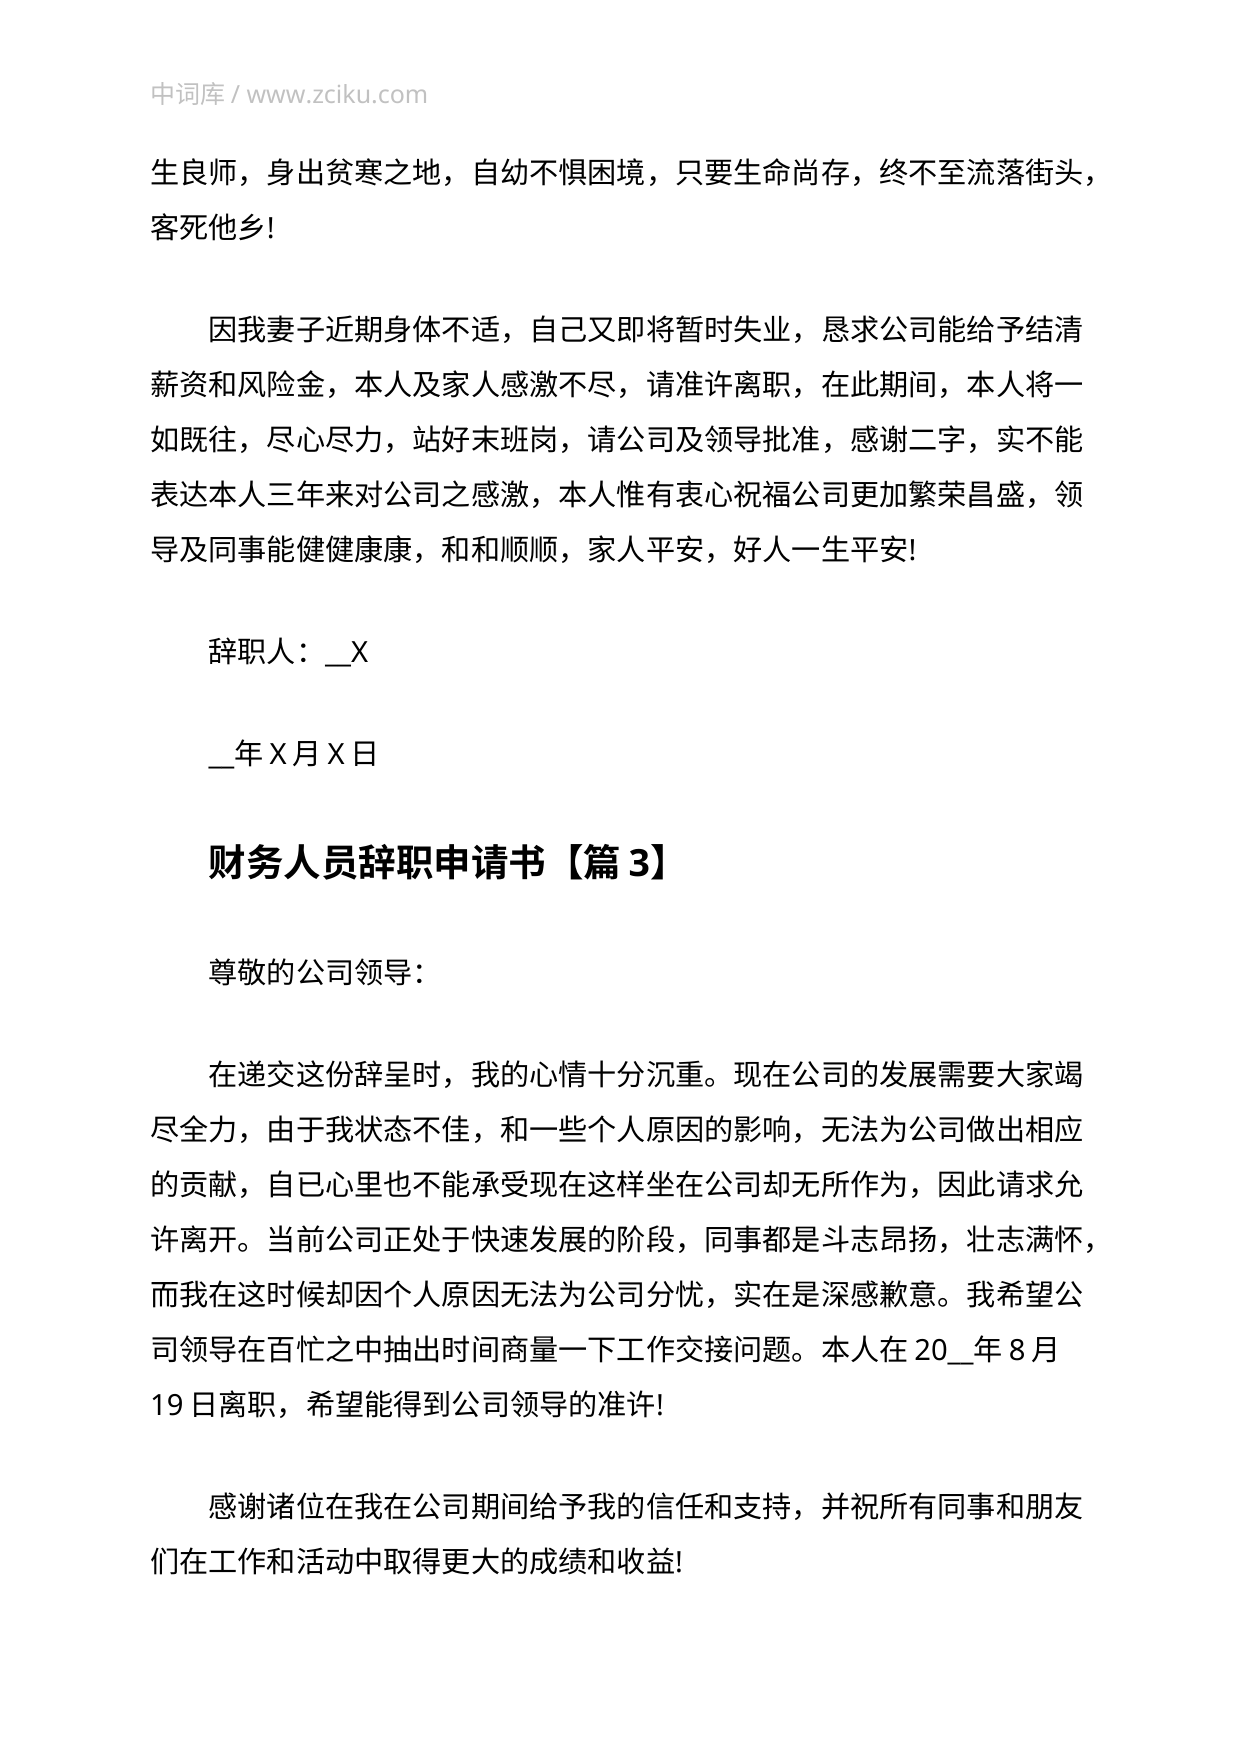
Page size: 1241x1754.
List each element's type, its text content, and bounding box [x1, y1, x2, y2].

text 尊敬的公司领导： [150, 950, 1090, 992]
text 感谢诸位在我在公司期间给予我的信任和支持，并祝所有同事和朋友们在工作和活动中取得更大的成绩和收益! [150, 1483, 1090, 1581]
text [150, 150, 1090, 247]
text 辞职人：__X [150, 628, 1090, 671]
text __年X月X日 [150, 730, 1090, 773]
text 在递交这份辞呈时，我的心情十分沉重。现在公司的发展需要大家竭尽全力，由于我状态不佳，和一些个人原因的影响，无法为公司做出相应的贡献，自已心里也不能承受现在这样坐在公司却无所作为，因此请求允许离开。当前公司正处于快速发展的阶段，同事都是斗志昂扬，壮志满怀，而我在这时候却因个人原因无法为公司分忧，实在是深感歉意。我希望公司领导在百忙之中抽出时间商量一下工作交接问题。本人在20__年8月19日离职，希望能得到公司领导的准许! [150, 1052, 1090, 1424]
text 因我妻子近期身体不适，自己又即将暂时失业，恳求公司能给予结清薪资和风险金，本人及家人感激不尽，请准许离职，在此期间，本人将一如既往，尽心尽力，站好末班岗，请公司及领导批准，感谢二字，实不能表达本人三年来对公司之感激，本人惟有衷心祝福公司更加繁荣昌盛，领导及同事能健健康康，和和顺顺，家人平安，好人一生平安! [150, 307, 1090, 569]
text 财务人员辞职申请书【篇3】 [150, 832, 1090, 887]
